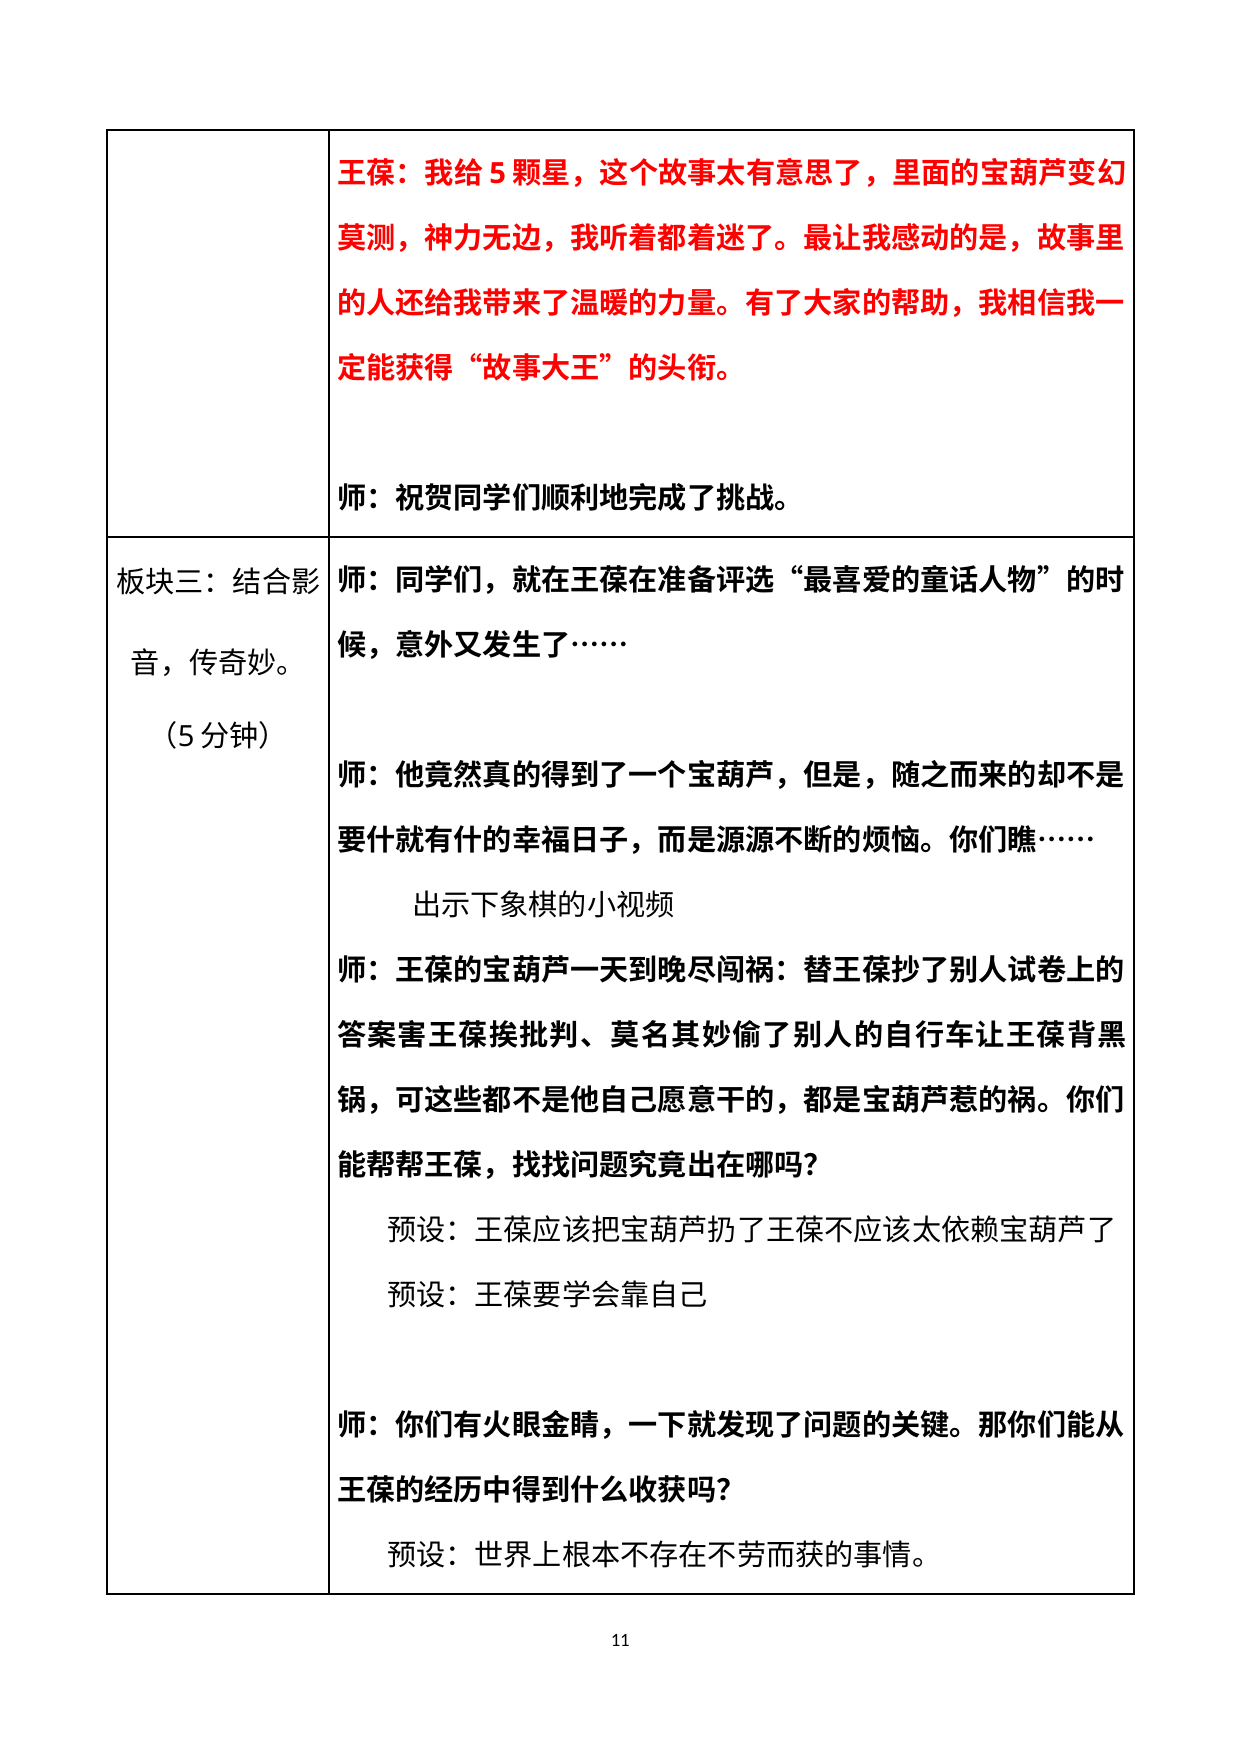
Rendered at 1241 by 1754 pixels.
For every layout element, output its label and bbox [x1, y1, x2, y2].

table_cell [108, 131, 328, 536]
table_cell [330, 131, 1133, 536]
table_cell [108, 538, 328, 1593]
table_cell [330, 538, 1133, 1593]
